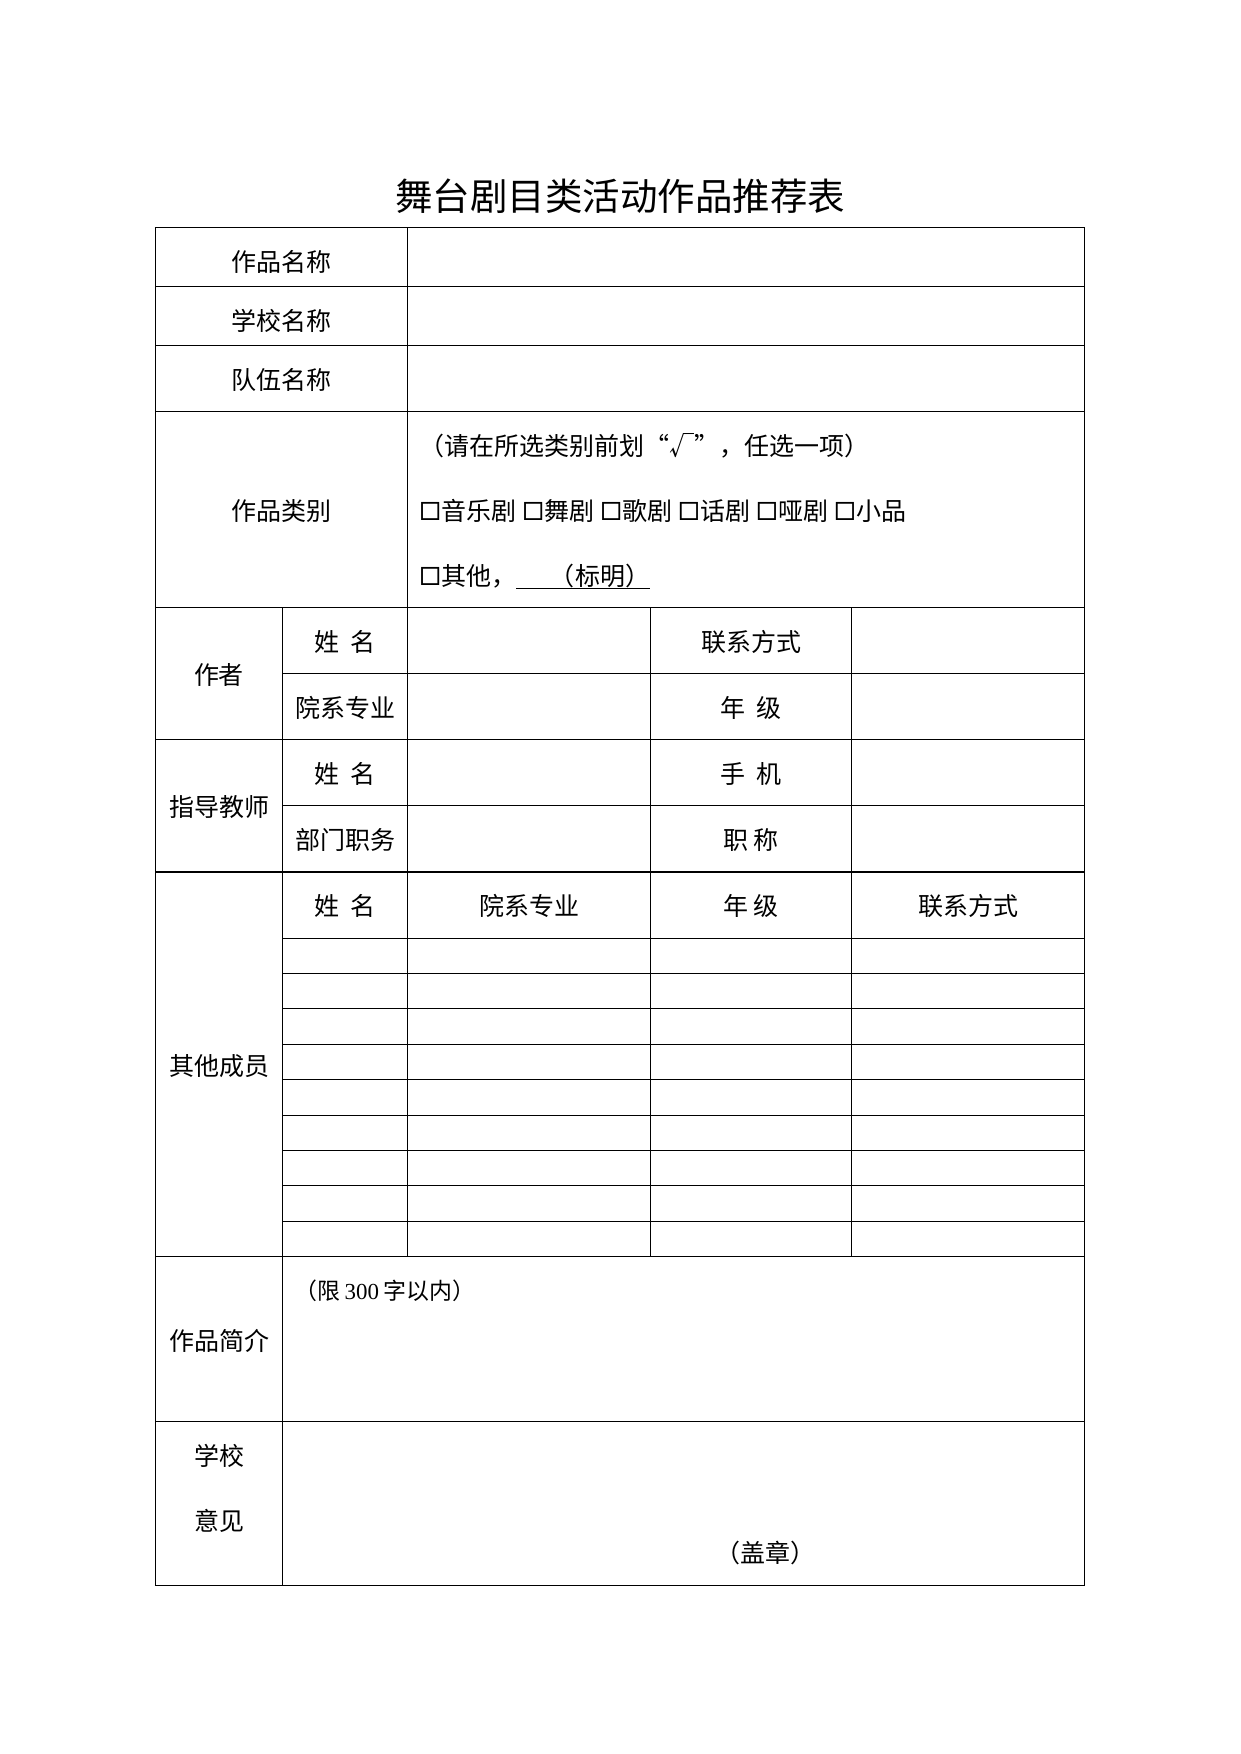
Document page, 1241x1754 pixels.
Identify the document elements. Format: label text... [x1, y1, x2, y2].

table_cell [852, 806, 1084, 871]
table_cell [651, 1151, 851, 1185]
table_cell [651, 1186, 851, 1221]
table_cell （请在所选类别前划“√”，任选一项） 音乐剧 舞剧 歌剧 话剧 哑剧 小品 其他， （标明） [408, 412, 1084, 607]
table_cell 学校名称 [156, 287, 407, 345]
table_cell [651, 1045, 851, 1079]
table_cell [408, 608, 650, 673]
table_cell [408, 1080, 650, 1114]
table_cell [651, 1222, 851, 1256]
table_cell [852, 1222, 1084, 1256]
table_cell [408, 346, 1084, 411]
table_cell [283, 1222, 407, 1256]
table_cell [651, 939, 851, 973]
table_cell [408, 1009, 650, 1044]
table_cell 职 称 [651, 806, 851, 871]
table_cell [283, 1186, 407, 1221]
table_cell [408, 1186, 650, 1221]
table_cell [651, 1009, 851, 1044]
table_cell [408, 674, 650, 739]
table_cell 院系专业 [283, 674, 407, 739]
table_header 作品名称 [156, 228, 407, 286]
table_cell [283, 974, 407, 1008]
table_cell 姓 名 [283, 740, 407, 805]
table_cell 年 级 [651, 674, 851, 739]
table_cell [852, 1186, 1084, 1221]
table_cell 姓 名 [283, 873, 407, 937]
table_cell [408, 1222, 650, 1256]
table_cell 手 机 [651, 740, 851, 805]
table_cell [852, 1009, 1084, 1044]
table_cell [283, 1116, 407, 1150]
table_cell [408, 740, 650, 805]
table_cell 作品简介 [156, 1257, 282, 1421]
table_cell 队伍名称 [156, 346, 407, 411]
table_header [408, 228, 1084, 286]
table_cell 院系专业 [408, 873, 650, 937]
table_cell 联系方式 [651, 608, 851, 673]
table_cell 联系方式 [852, 873, 1084, 937]
table_cell [408, 1116, 650, 1150]
table_cell [283, 1151, 407, 1185]
table_cell [408, 974, 650, 1008]
table_cell 作者 [156, 608, 282, 739]
table_cell 指导教师 [156, 740, 282, 871]
table_cell [651, 974, 851, 1008]
table_cell [852, 740, 1084, 805]
table_cell [408, 1045, 650, 1079]
table_cell [852, 674, 1084, 739]
table_cell 作品类别 [156, 412, 407, 607]
text 舞台剧目类活动作品推荐表 [187, 162, 1053, 227]
table_cell [852, 974, 1084, 1008]
table_cell 姓 名 [283, 608, 407, 673]
table_cell [283, 1080, 407, 1114]
table_cell [408, 939, 650, 973]
table_cell [408, 1151, 650, 1185]
table_cell [852, 608, 1084, 673]
table_cell 部门职务 [283, 806, 407, 871]
table_cell 年 级 [651, 873, 851, 937]
table_cell [283, 1045, 407, 1079]
table_cell [651, 1080, 851, 1114]
table_cell [408, 287, 1084, 345]
table_cell 其他成员 [156, 873, 282, 1256]
table_cell [852, 939, 1084, 973]
table_cell [651, 1116, 851, 1150]
table_cell [852, 1045, 1084, 1079]
table_cell [852, 1151, 1084, 1185]
table_cell [283, 1009, 407, 1044]
table_cell [283, 939, 407, 973]
table_cell [852, 1080, 1084, 1114]
table_cell （盖章） 年 月 日 [283, 1422, 1084, 1584]
table_cell （限300字以内） [283, 1257, 1084, 1421]
table_cell [852, 1116, 1084, 1150]
table_cell 学校 意见 [156, 1422, 282, 1584]
table_cell [408, 806, 650, 871]
